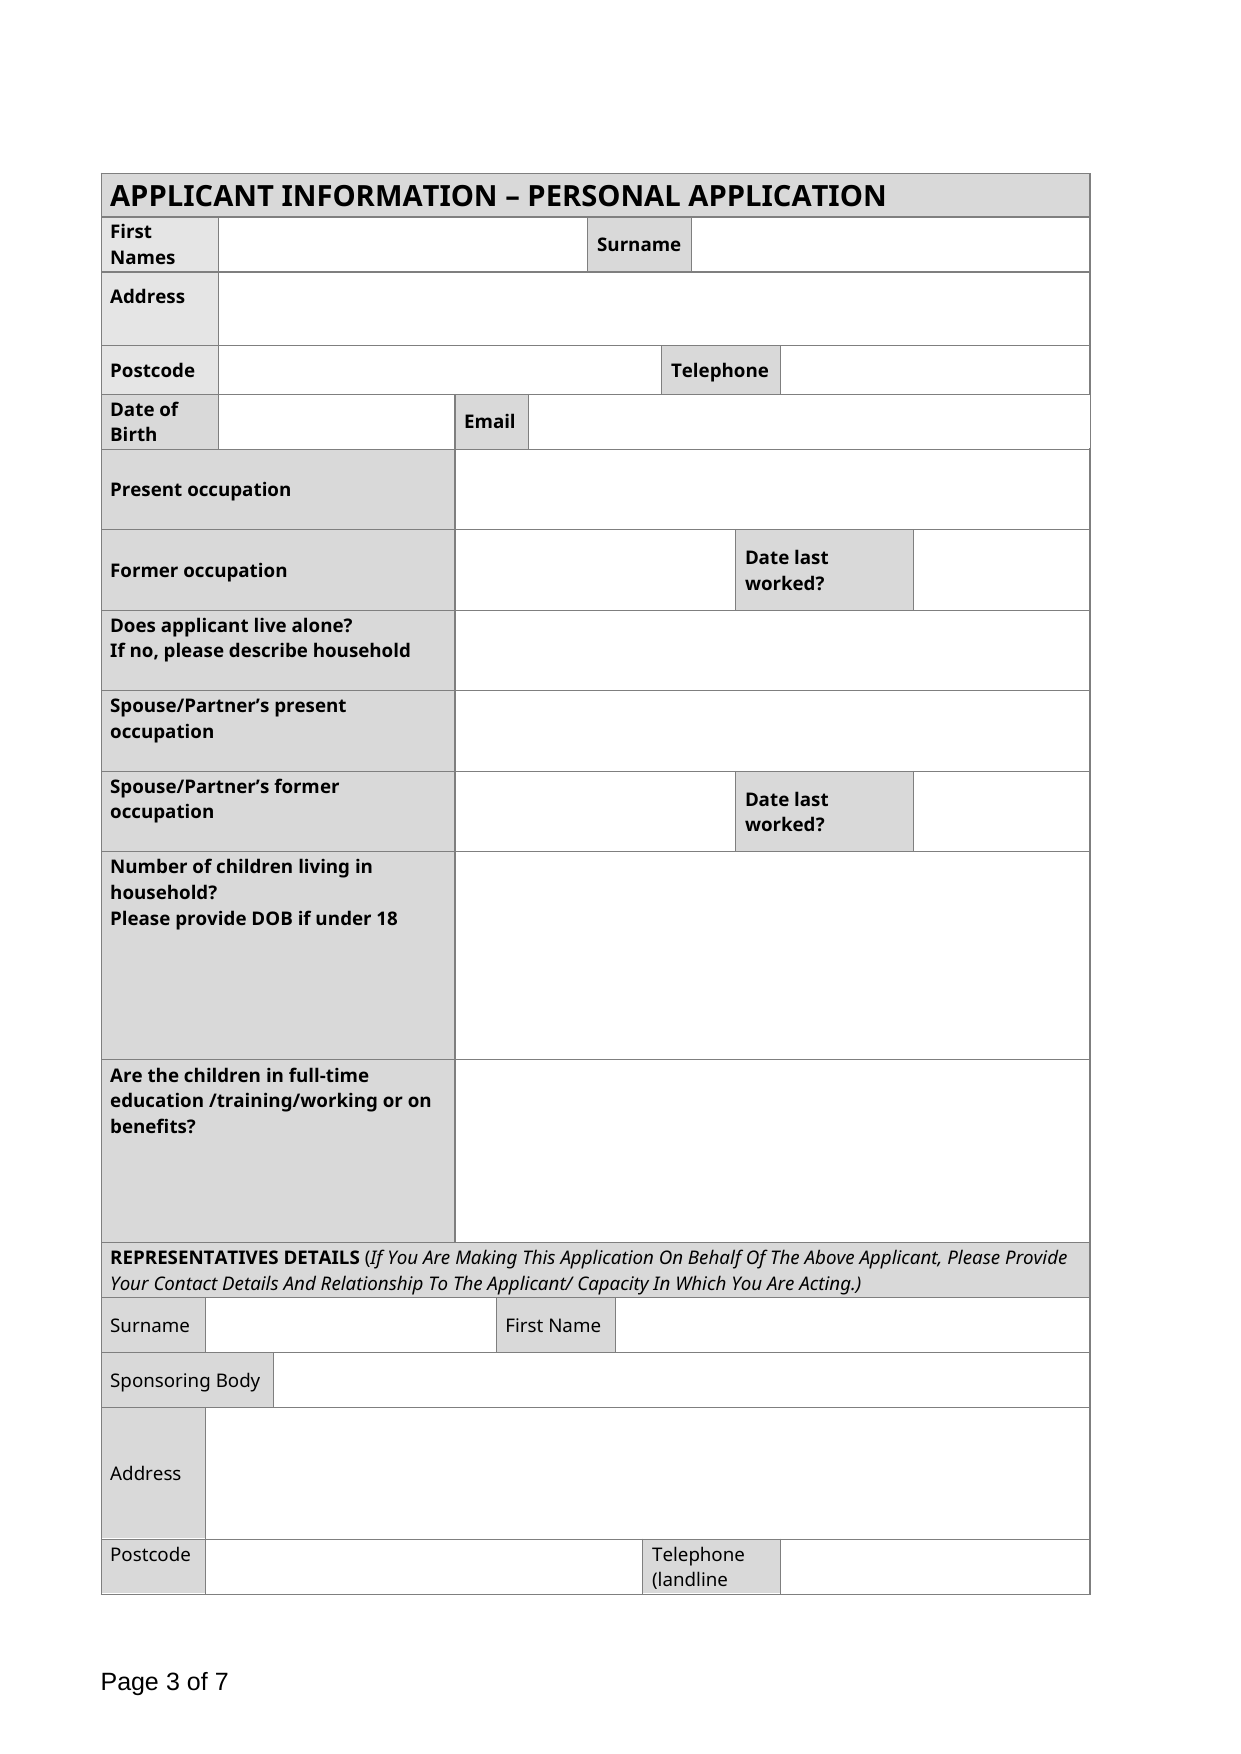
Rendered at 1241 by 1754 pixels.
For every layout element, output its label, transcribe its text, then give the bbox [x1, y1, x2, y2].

table_cell First Names [102, 218, 218, 271]
table_cell Spouse/Partner’s present occupation [102, 691, 454, 771]
table_cell [219, 273, 1089, 345]
table_cell [456, 852, 1089, 1059]
table_cell [456, 1060, 1089, 1242]
table_cell [914, 772, 1089, 851]
table_cell Number of children living in household? Please provide DOB if under 18 [102, 852, 454, 1059]
table_cell [206, 1540, 642, 1593]
table_cell [206, 1298, 496, 1352]
table_cell Postcode [102, 346, 218, 394]
table_cell Spouse/Partner’s former occupation [102, 772, 454, 851]
table_cell Surname [102, 1298, 205, 1352]
table_cell Date last worked? [736, 772, 913, 851]
table_cell Surname [588, 218, 691, 271]
table_cell [616, 1298, 1089, 1352]
table_cell Representatives Details (If You Are Making This Application On Behalf Of The Above Applicant, Please Provide Your Contact Details And Relationship To The Applicant/ Capacity In Which You Are Acting.) [102, 1243, 1089, 1297]
table_cell Address [102, 273, 218, 345]
table_cell [274, 1353, 1089, 1407]
table_cell [456, 772, 735, 851]
table_cell [206, 1408, 1089, 1538]
table_cell [781, 1540, 1089, 1593]
table_cell First Name [497, 1298, 615, 1352]
table_cell [914, 530, 1089, 610]
table_cell [456, 691, 1089, 771]
table_cell [456, 530, 735, 610]
table_cell Email [456, 395, 528, 449]
table_cell [219, 218, 587, 271]
table_cell [456, 450, 1089, 529]
table_cell Address [102, 1408, 205, 1538]
table_cell [219, 346, 661, 394]
table_cell Telephone [662, 346, 780, 394]
table_cell [529, 395, 1090, 449]
table_cell [456, 611, 1089, 690]
table_cell Postcode [102, 1540, 205, 1593]
table_cell Are the children in full-time education /training/working or on benefits? [102, 1060, 454, 1242]
table_cell Does applicant live alone? If no, please describe household [102, 611, 454, 690]
table_cell Sponsoring Body [102, 1353, 273, 1407]
table_cell Date last worked? [736, 530, 913, 610]
table_header Applicant Information – Personal application [102, 174, 1089, 216]
table_cell [219, 395, 454, 449]
table_cell [692, 218, 1089, 271]
table_cell Date of Birth [102, 395, 218, 449]
table_cell Present occupation [102, 450, 454, 529]
table_cell Former occupation [102, 530, 454, 610]
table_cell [643, 1540, 780, 1593]
table_cell [781, 346, 1089, 394]
